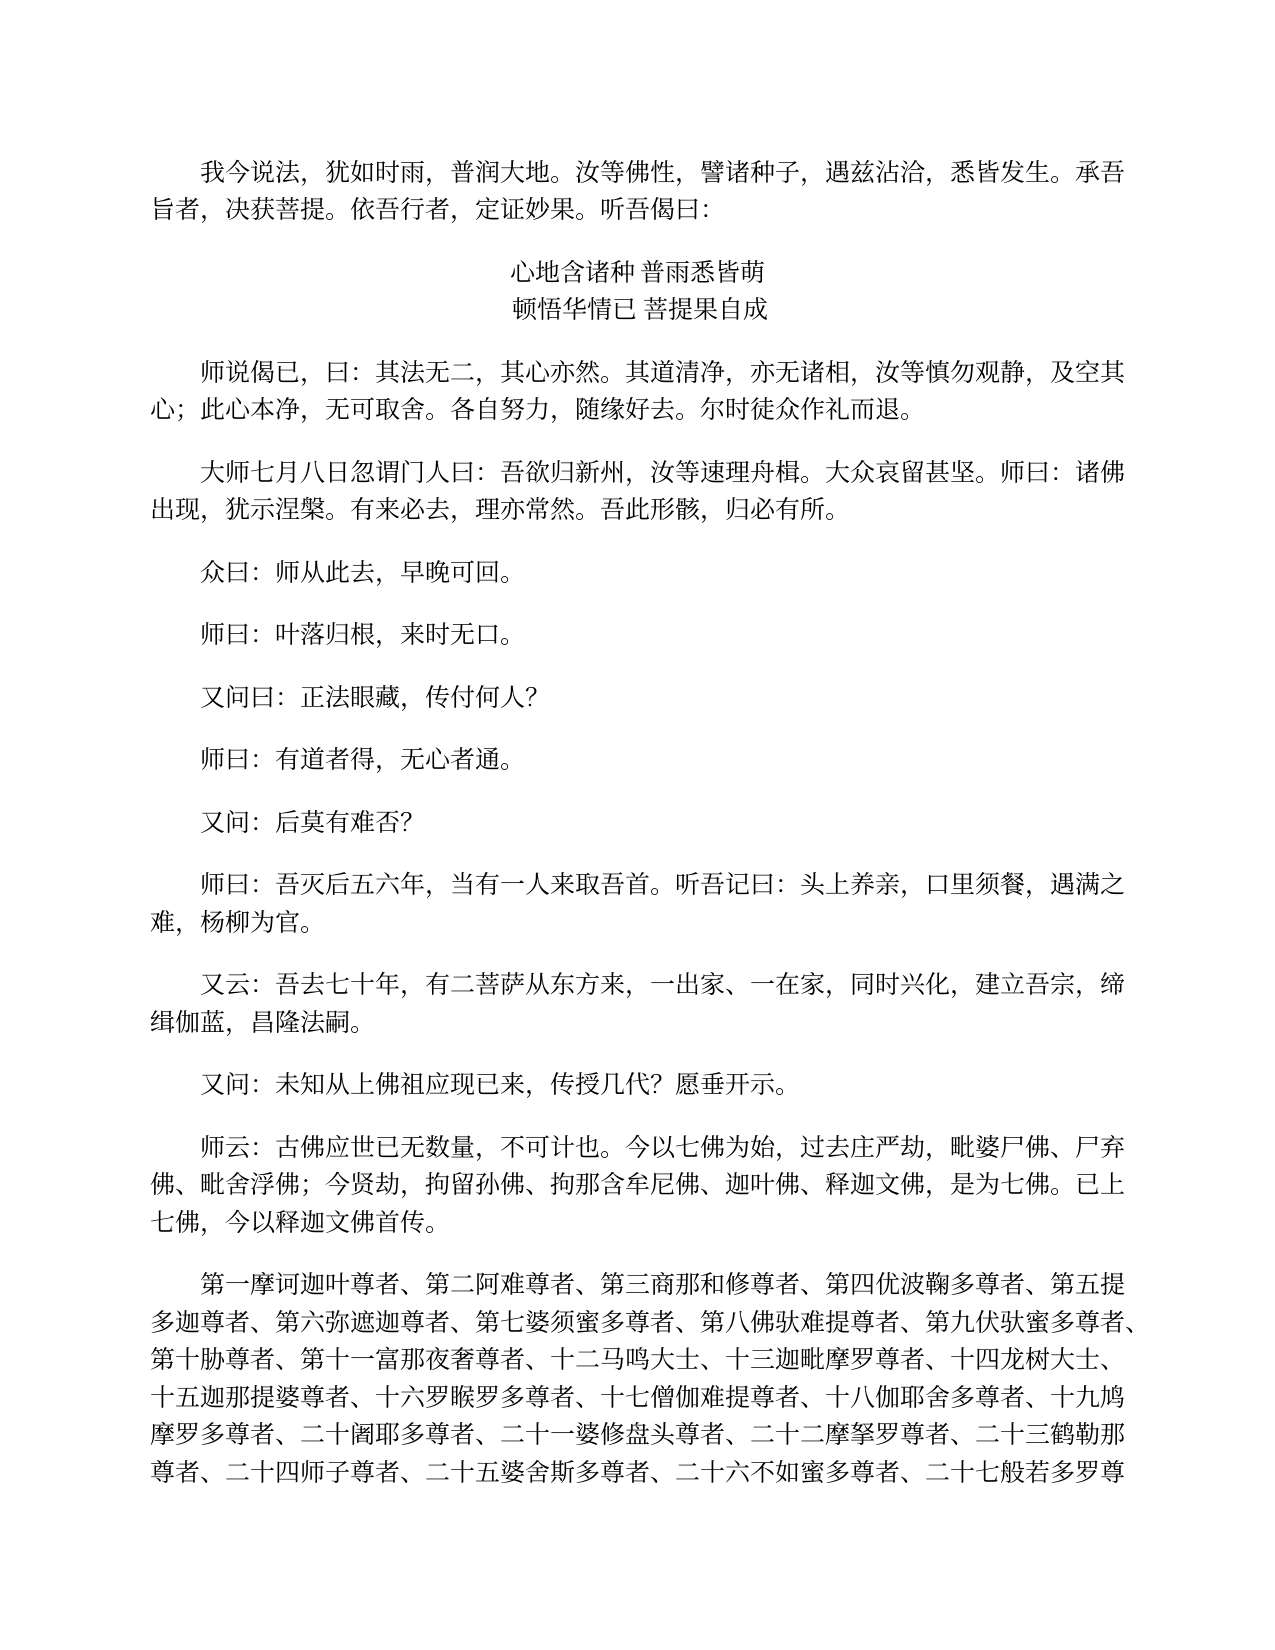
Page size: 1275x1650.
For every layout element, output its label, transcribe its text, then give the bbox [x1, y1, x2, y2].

text 师云：古佛应世已无数量，不可计也。今以七佛为始，过去庄严劫，毗婆尸佛、尸弃佛、毗舍浮佛；今贤劫，拘留孙佛、拘那含牟尼佛、迦叶佛、释迦文佛，是为七佛。已上七佛，今以释迦文佛首传。 [150, 1125, 1125, 1237]
text 大师七月八日忽谓门人曰：吾欲归新州，汝等速理舟楫。大众哀留甚坚。师曰：诸佛出现，犹示涅槃。有来必去，理亦常然。吾此形骸，归必有所。 [150, 450, 1125, 525]
text 师曰：有道者得，无心者通。 [150, 737, 1125, 775]
text 我今说法，犹如时雨，普润大地。汝等佛性，譬诸种子，遇兹沾洽，悉皆发生。承吾旨者，决获菩提。依吾行者，定证妙果。听吾偈曰： [150, 150, 1125, 225]
text 师曰：叶落归根，来时无口。 [150, 612, 1125, 650]
text 又云：吾去七十年，有二菩萨从东方来，一出家、一在家，同时兴化，建立吾宗，缔缉伽蓝，昌隆法嗣。 [150, 962, 1125, 1037]
text 师说偈已，曰：其法无二，其心亦然。其道清净，亦无诸相，汝等慎勿观静，及空其心；此心本净，无可取舍。各自努力，随缘好去。尔时徒众作礼而退。 [150, 350, 1125, 425]
text 又问曰：正法眼藏，传付何人？ [150, 675, 1125, 712]
text 又问：后莫有难否？ [150, 800, 1125, 837]
text 心地含诸种 普雨悉皆萌 顿悟华情已 菩提果自成 [150, 250, 1125, 325]
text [150, 1262, 1125, 1487]
text 师曰：吾灭后五六年，当有一人来取吾首。听吾记曰：头上养亲，口里须餐，遇满之难，杨柳为官。 [150, 862, 1125, 937]
text 又问：未知从上佛祖应现已来，传授几代？愿垂开示。 [150, 1062, 1125, 1100]
text 众曰：师从此去，早晚可回。 [150, 550, 1125, 587]
